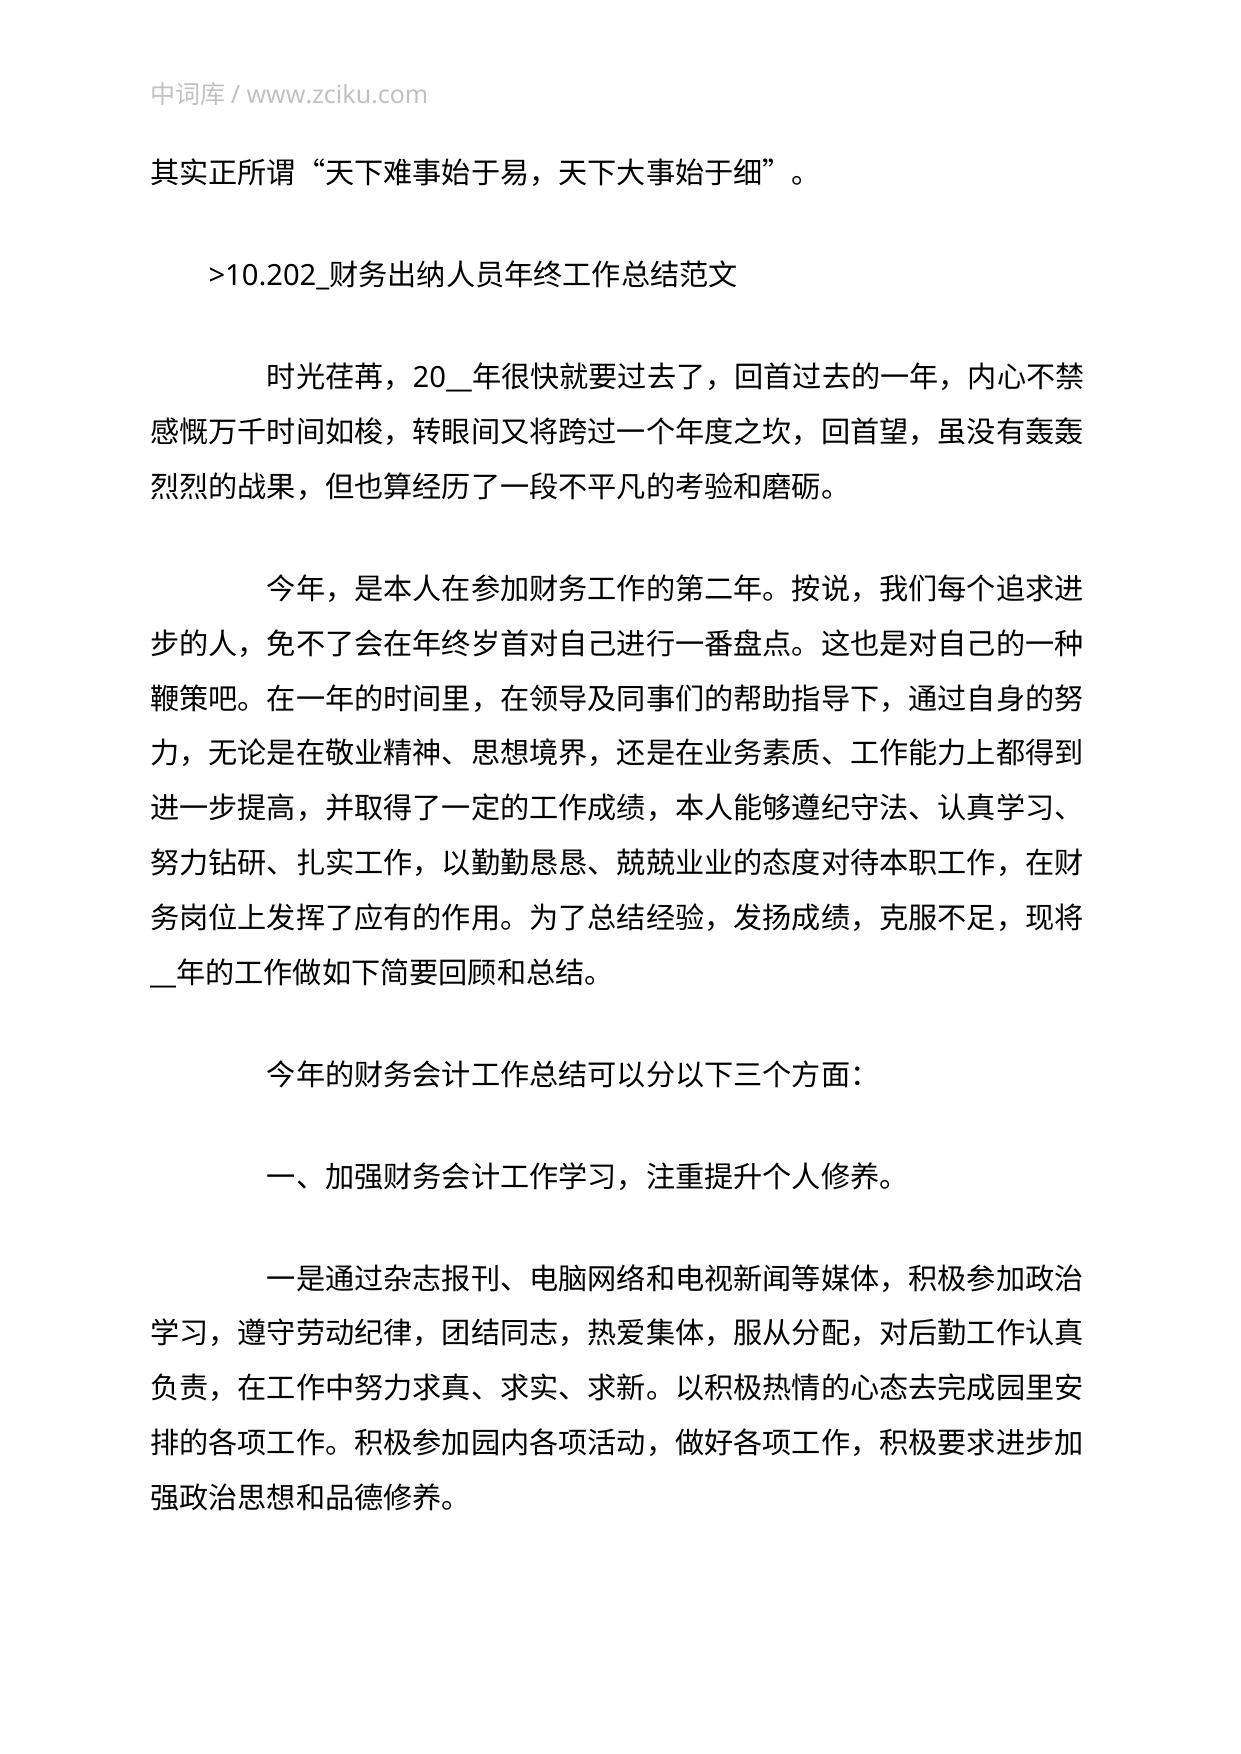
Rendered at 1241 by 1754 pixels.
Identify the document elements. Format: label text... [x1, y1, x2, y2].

text 一是通过杂志报刊、电脑网络和电视新闻等媒体，积极参加政治学习，遵守劳动纪律，团结同志，热爱集体，服从分配，对后勤工作认真负责，在工作中努力求真、求实、求新。以积极热情的心态去完成园里安排的各项工作。积极参加园内各项活动，做好各项工作，积极要求进步加强政治思想和品德修养。 [150, 1255, 1090, 1517]
text 今年，是本人在参加财务工作的第二年。按说，我们每个追求进步的人，免不了会在年终岁首对自己进行一番盘点。这也是对自己的一种鞭策吧。在一年的时间里，在领导及同事们的帮助指导下，通过自身的努力，无论是在敬业精神、思想境界，还是在业务素质、工作能力上都得到进一步提高，并取得了一定的工作成绩，本人能够遵纪守法、认真学习、努力钻研、扎实工作，以勤勤恳恳、兢兢业业的态度对待本职工作，在财务岗位上发挥了应有的作用。为了总结经验，发扬成绩，克服不足，现将__年的工作做如下简要回顾和总结。 [150, 565, 1090, 992]
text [150, 150, 1090, 192]
text 今年的财务会计工作总结可以分以下三个方面： [150, 1052, 1090, 1094]
text 时光荏苒，20__年很快就要过去了，回首过去的一年，内心不禁感慨万千时间如梭，转眼间又将跨过一个年度之坎，回首望，虽没有轰轰烈烈的战果，但也算经历了一段不平凡的考验和磨砺。 [150, 354, 1090, 506]
text 一、加强财务会计工作学习，注重提升个人修养。 [150, 1153, 1090, 1196]
text >10.202_财务出纳人员年终工作总结范文 [150, 252, 1090, 294]
